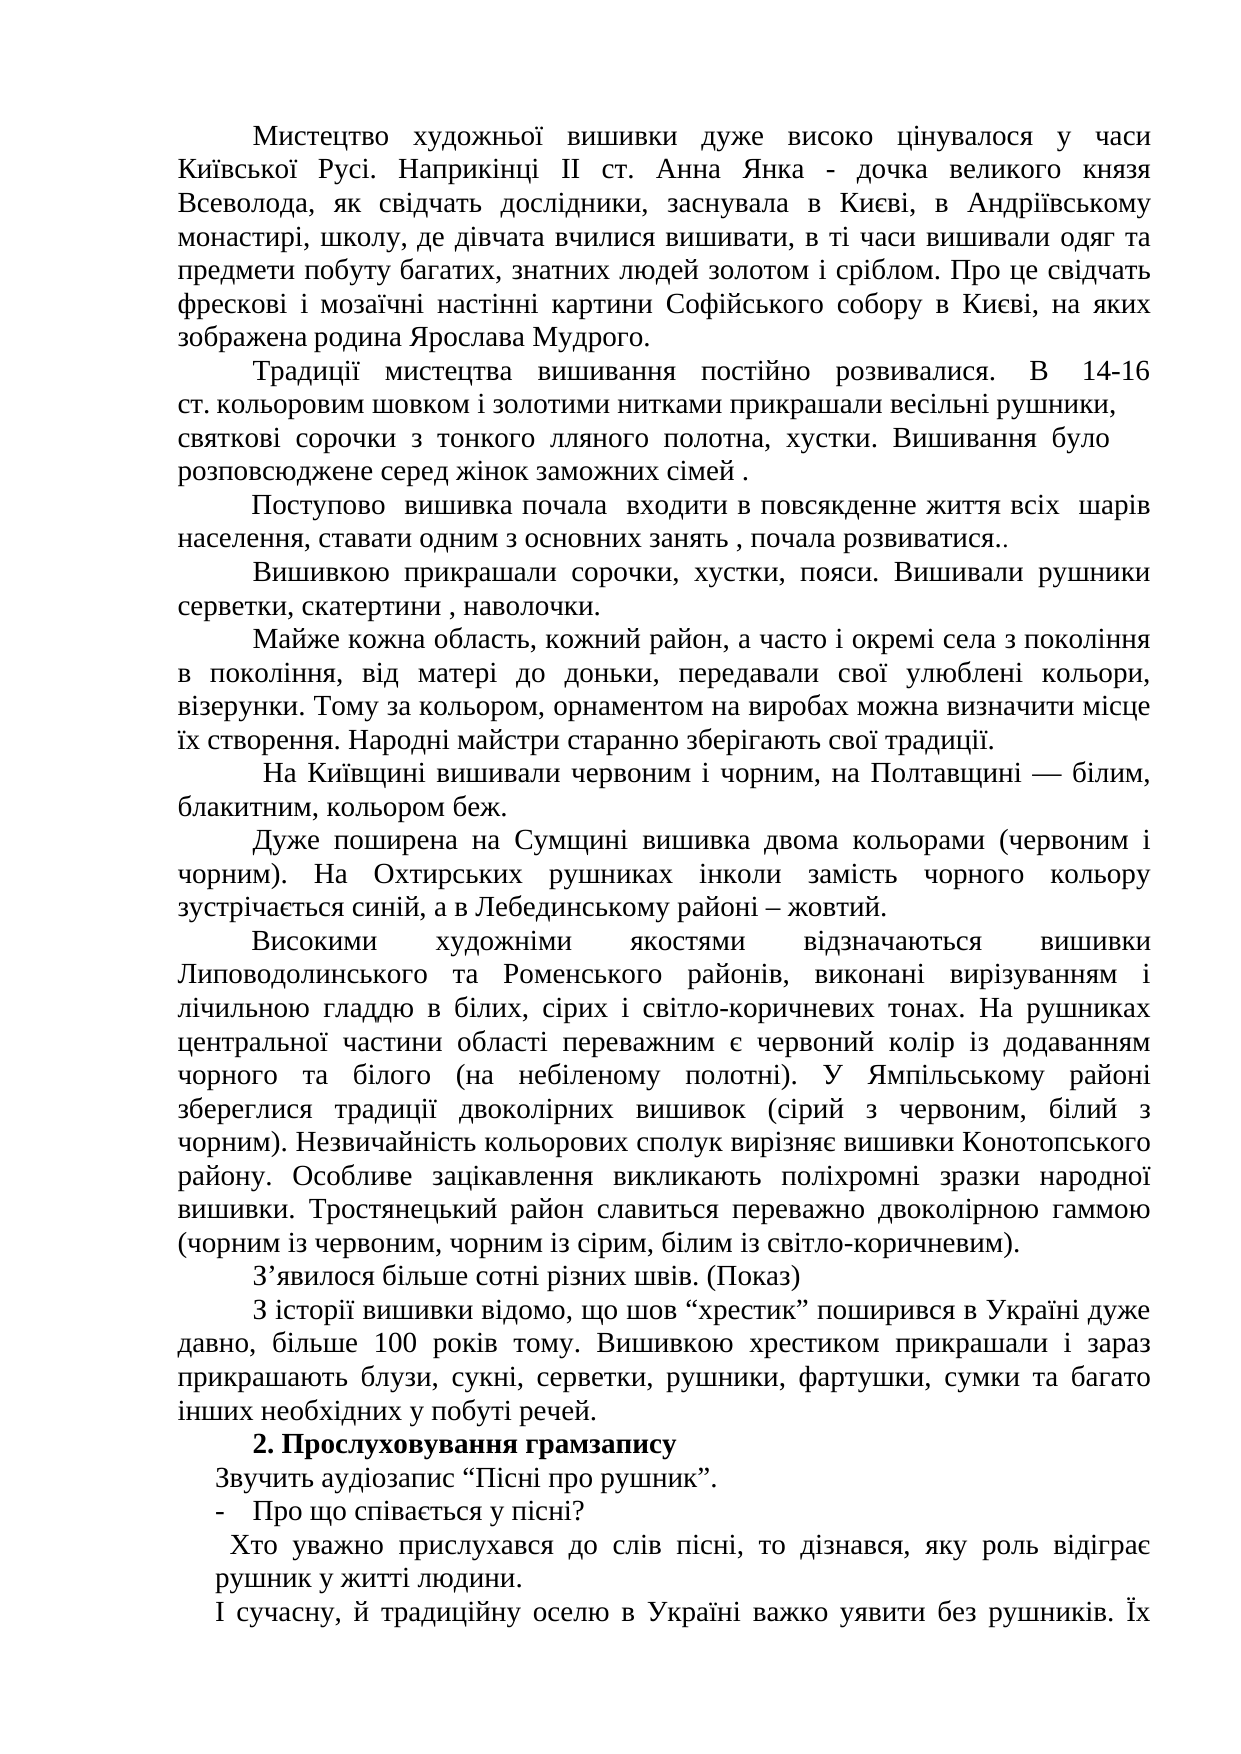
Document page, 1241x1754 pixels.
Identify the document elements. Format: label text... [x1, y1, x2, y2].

text Вишивкою прикрашали сорочки, хустки, пояси. Вишивали рушники серветки, скатертини , наволочки. [177, 554, 1152, 621]
text Високими художніми якостями відзначаються вишивки Липоводолинського та Роменського районів, виконані вирізуванням і лічильною гладдю в білих, сірих і світло-коричневих тонах. На рушниках центральної частини області переважним є червоний колір із додаванням чорного та білого (на небіленому полотні). У Ямпільському районі збереглися традиції двоколірних вишивок (сірий з червоним, білий з чорним). Незвичайність кольорових сполук вирізняє вишивки Конотопського району. Особливе зацікавлення викликають поліхромні зразки народної вишивки. Тростянецький район славиться переважно двоколірною гаммою (чорним із червоним, чорним із сірим, білим із світло-коричневим). [177, 923, 1152, 1258]
text З історії вишивки відомо, що шов “хрестик” поширився в Україні дуже давно, більше 100 років тому. Вишивкою хрестиком прикрашали і зараз прикрашають блузи, сукні, серветки, рушники, фартушки, сумки та багато інших необхідних у побуті речей. [177, 1292, 1152, 1426]
text Мистецтво художньої вишивки дуже високо цінувалося у часи Київської Русі. Наприкінці II ст. Анна Янка - дочка великого князя Всеволода, як свідчать дослідники, заснувала в Києві, в Андріївському монастирі, школу, де дівчата вчилися вишивати, в ті часи вишивали одяг та предмети побуту багатих, знатних людей золотом і сріблом. Про це свідчать фрескові і мозаїчні настінні картини Софійського собору в Києві, на яких зображена родина Ярослава Мудрого. [177, 118, 1152, 353]
text розповсюджене серед жінок заможних сімей . [177, 453, 1152, 487]
list Про що співається у пісні? [215, 1493, 1152, 1527]
text Майже кожна область, кожний район, а часто і окремі села з покоління в покоління, від матері до доньки, передавали свої улюблені кольори, візерунки. Тому за кольором, орнаментом на виробах можна визначити місце їх створення. Народні майстри старанно зберігають свої традиції. [177, 621, 1152, 755]
text На Київщині вишивали червоним і чорним, на Полтавщині — білим, блакитним, кольором беж. [177, 755, 1152, 822]
text Хто уважно прислухався до слів пісні, то дізнався, яку роль відіграє рушник у житті людини. [215, 1527, 1152, 1594]
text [177, 1594, 1152, 1627]
text святкові сорочки з тонкого лляного полотна, хустки. Вишивання було [177, 420, 1152, 453]
text З’явилося більше сотні різних швів. (Показ) [177, 1258, 1152, 1292]
text Традиції мистецтва вишивання постійно розвивалися. В 14-16 ст. кольоровим шовком і золотими нитками прикрашали весільні рушники, [177, 353, 1152, 420]
text Дуже поширена на Сумщині вишивка двома кольорами (червоним і чорним). На Охтирських рушниках інколи замість чорного кольору зустрічається синій, а в Лебединському районі – жовтий. [177, 822, 1152, 923]
text Звучить аудіозапис “Пісні про рушник”. [177, 1460, 1152, 1493]
text Поступово вишивка почала входити в повсякденне життя всіх шарів населення, ставати одним з основних занять , почала розвиватися.. [177, 487, 1152, 554]
text 2. Прослуховування грамзапису [177, 1426, 1152, 1460]
